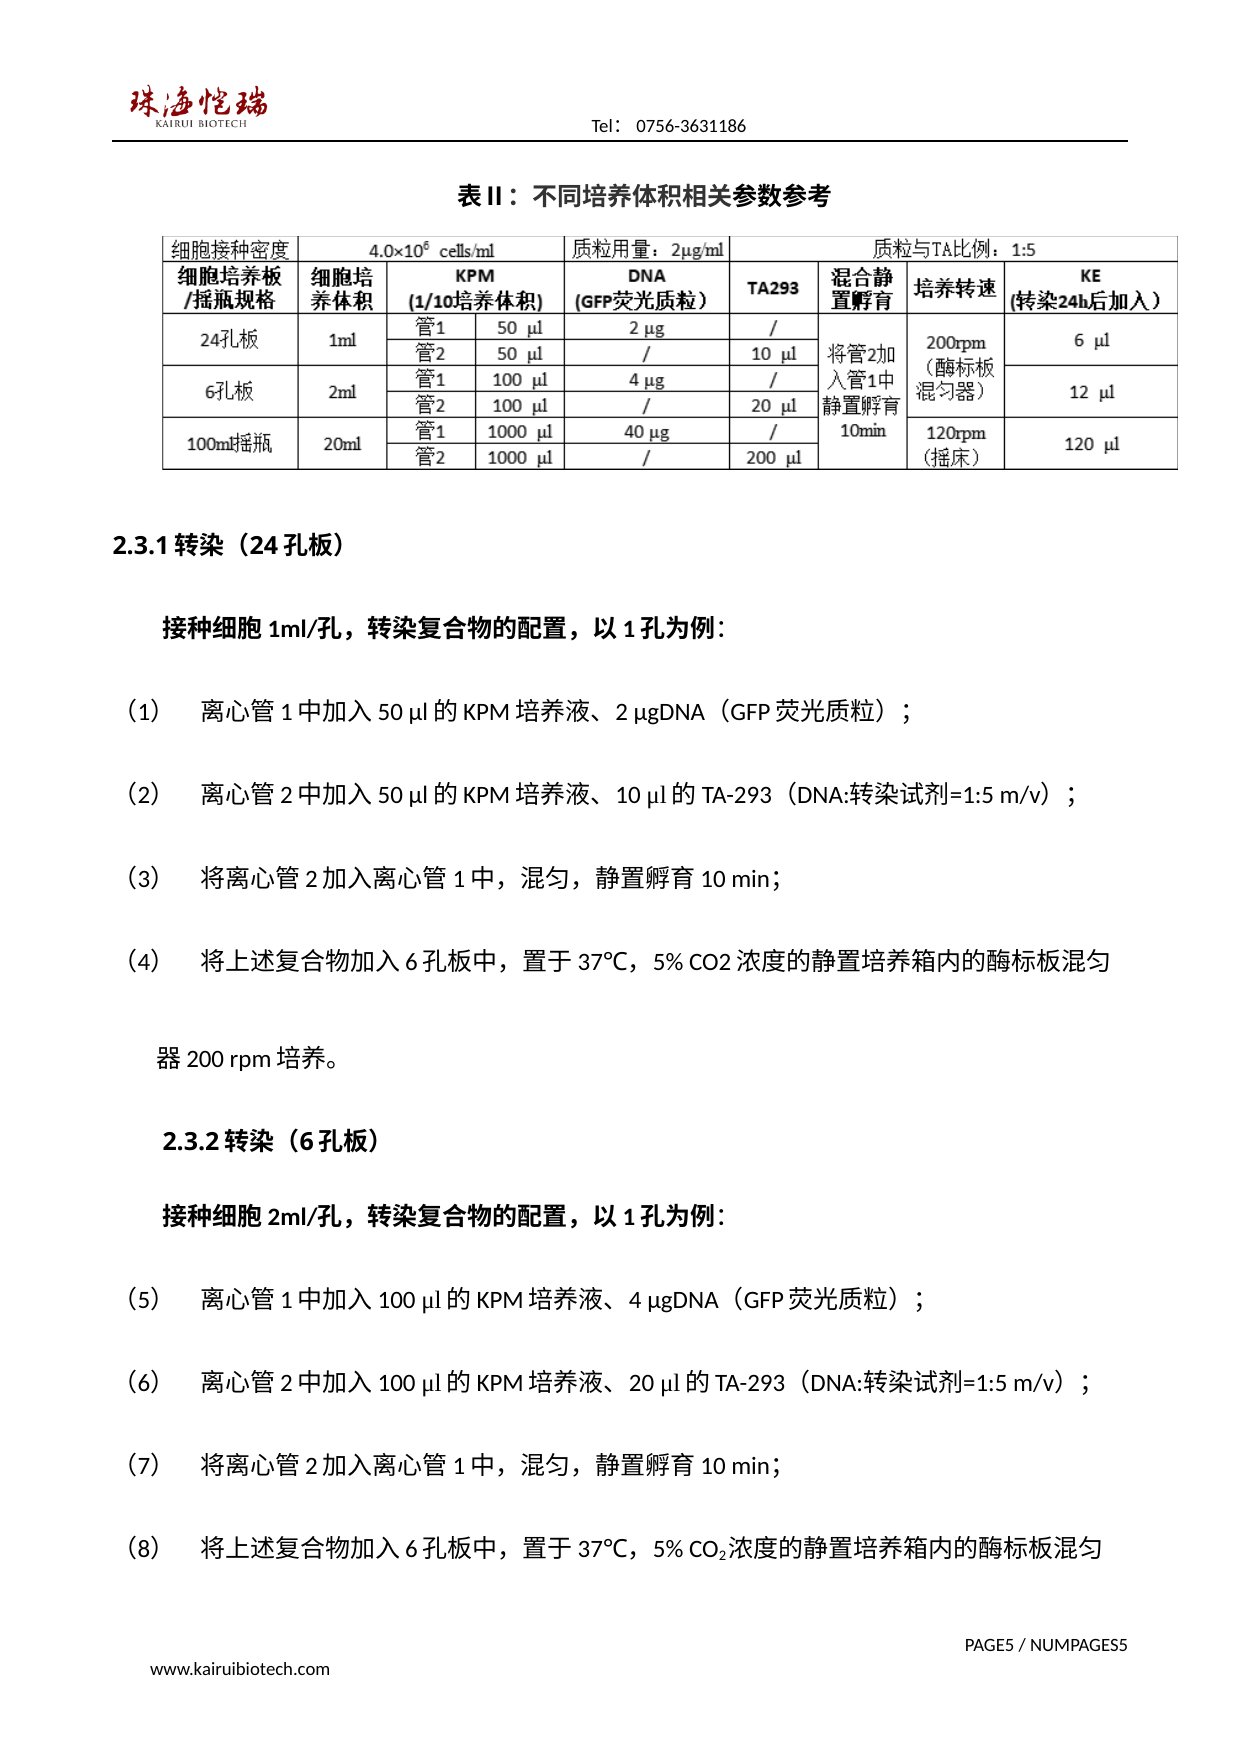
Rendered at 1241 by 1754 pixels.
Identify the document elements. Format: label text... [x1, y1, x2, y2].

text 接种细胞1ml/孔，转染复合物的配置，以1孔为例： [112, 594, 1128, 659]
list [112, 1514, 1128, 1579]
text 表Ⅱ：不同培养体积相关参数参考 [112, 162, 1128, 227]
list 将离心管2加入离心管1中，混匀，静置孵育10 min； [112, 1431, 1128, 1496]
list 离心管1中加入50 μl的KPM培养液、2 μgDNA（GFP荧光质粒）； [112, 677, 1128, 742]
list 离心管2中加入100 μl的KPM培养液、20 μl的TA-293（DNA:转染试剂=1:5 m/v）； [112, 1348, 1128, 1413]
picture [112, 73, 283, 133]
picture [162, 236, 1178, 470]
list 将上述复合物加入6孔板中，置于37℃，5% CO2浓度的静置培养箱内的酶标板混匀器200 rpm培养。 [112, 927, 1128, 1089]
list 离心管2中加入50 μl的KPM培养液、10 μl的TA-293（DNA:转染试剂=1:5 m/v）； [112, 761, 1128, 826]
list 2.3.2转染（6孔板） [112, 1107, 1128, 1172]
subtitle 2.3.1转染（24孔板） [112, 511, 1128, 576]
list 离心管1中加入100 μl的KPM培养液、4 μgDNA（GFP荧光质粒）； [112, 1265, 1128, 1330]
list 将离心管2加入离心管1中，混匀，静置孵育10 min； [112, 844, 1128, 909]
text 接种细胞2ml/孔，转染复合物的配置，以1孔为例： [112, 1182, 1128, 1247]
